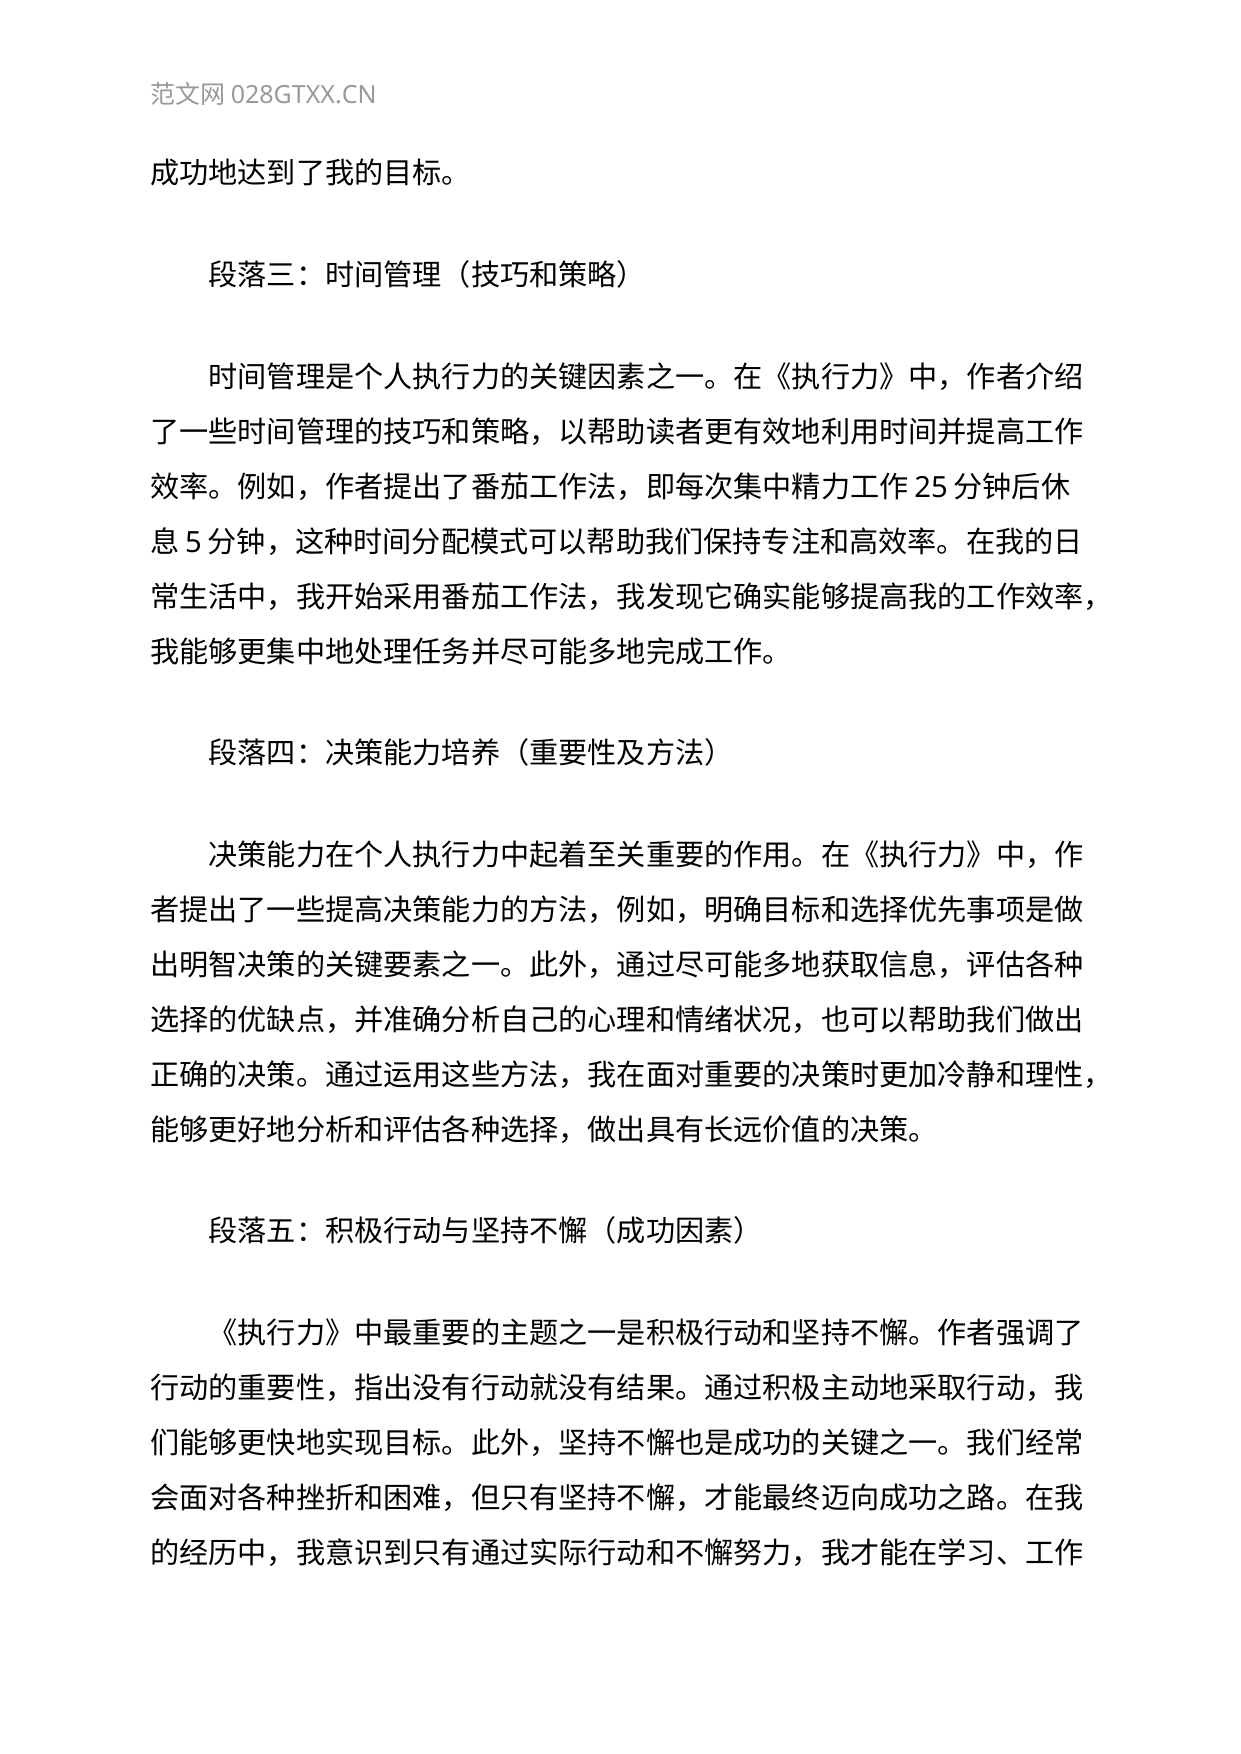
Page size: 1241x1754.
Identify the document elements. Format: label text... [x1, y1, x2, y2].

text 段落四：决策能力培养（重要性及方法） [150, 730, 1090, 772]
text 时间管理是个人执行力的关键因素之一。在《执行力》中，作者介绍了一些时间管理的技巧和策略，以帮助读者更有效地利用时间并提高工作效率。例如，作者提出了番茄工作法，即每次集中精力工作25分钟后休息5分钟，这种时间分配模式可以帮助我们保持专注和高效率。在我的日常生活中，我开始采用番茄工作法，我发现它确实能够提高我的工作效率，我能够更集中地处理任务并尽可能多地完成工作。 [150, 353, 1090, 671]
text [150, 150, 1090, 192]
text 决策能力在个人执行力中起着至关重要的作用。在《执行力》中，作者提出了一些提高决策能力的方法，例如，明确目标和选择优先事项是做出明智决策的关键要素之一。此外，通过尽可能多地获取信息，评估各种选择的优缺点，并准确分析自己的心理和情绪状况，也可以帮助我们做出正确的决策。通过运用这些方法，我在面对重要的决策时更加冷静和理性，能够更好地分析和评估各种选择，做出具有长远价值的决策。 [150, 832, 1090, 1148]
text 段落三：时间管理（技巧和策略） [150, 252, 1090, 294]
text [150, 1310, 1090, 1572]
text 段落五：积极行动与坚持不懈（成功因素） [150, 1208, 1090, 1250]
